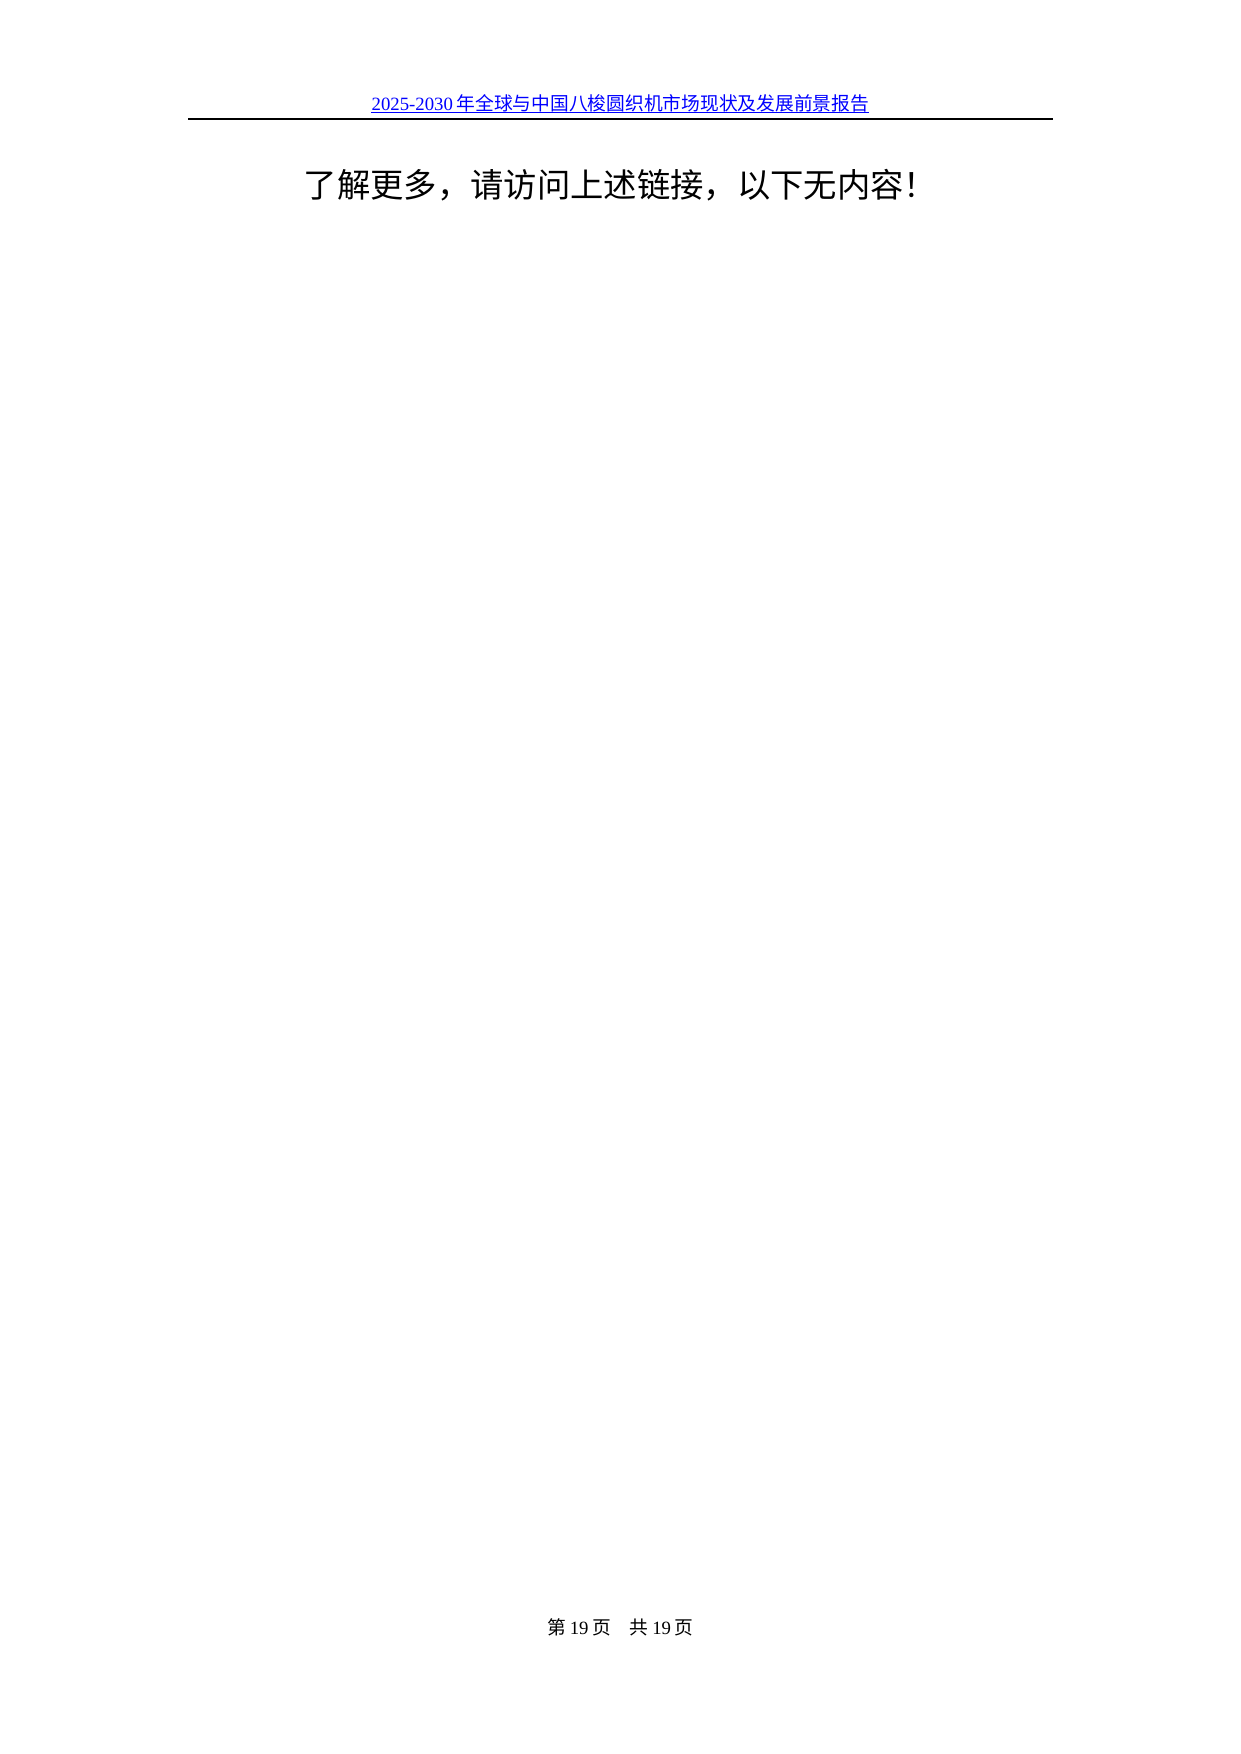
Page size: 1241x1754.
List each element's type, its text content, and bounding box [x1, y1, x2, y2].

title 了解更多，请访问上述链接，以下无内容！ [187, 150, 1053, 215]
